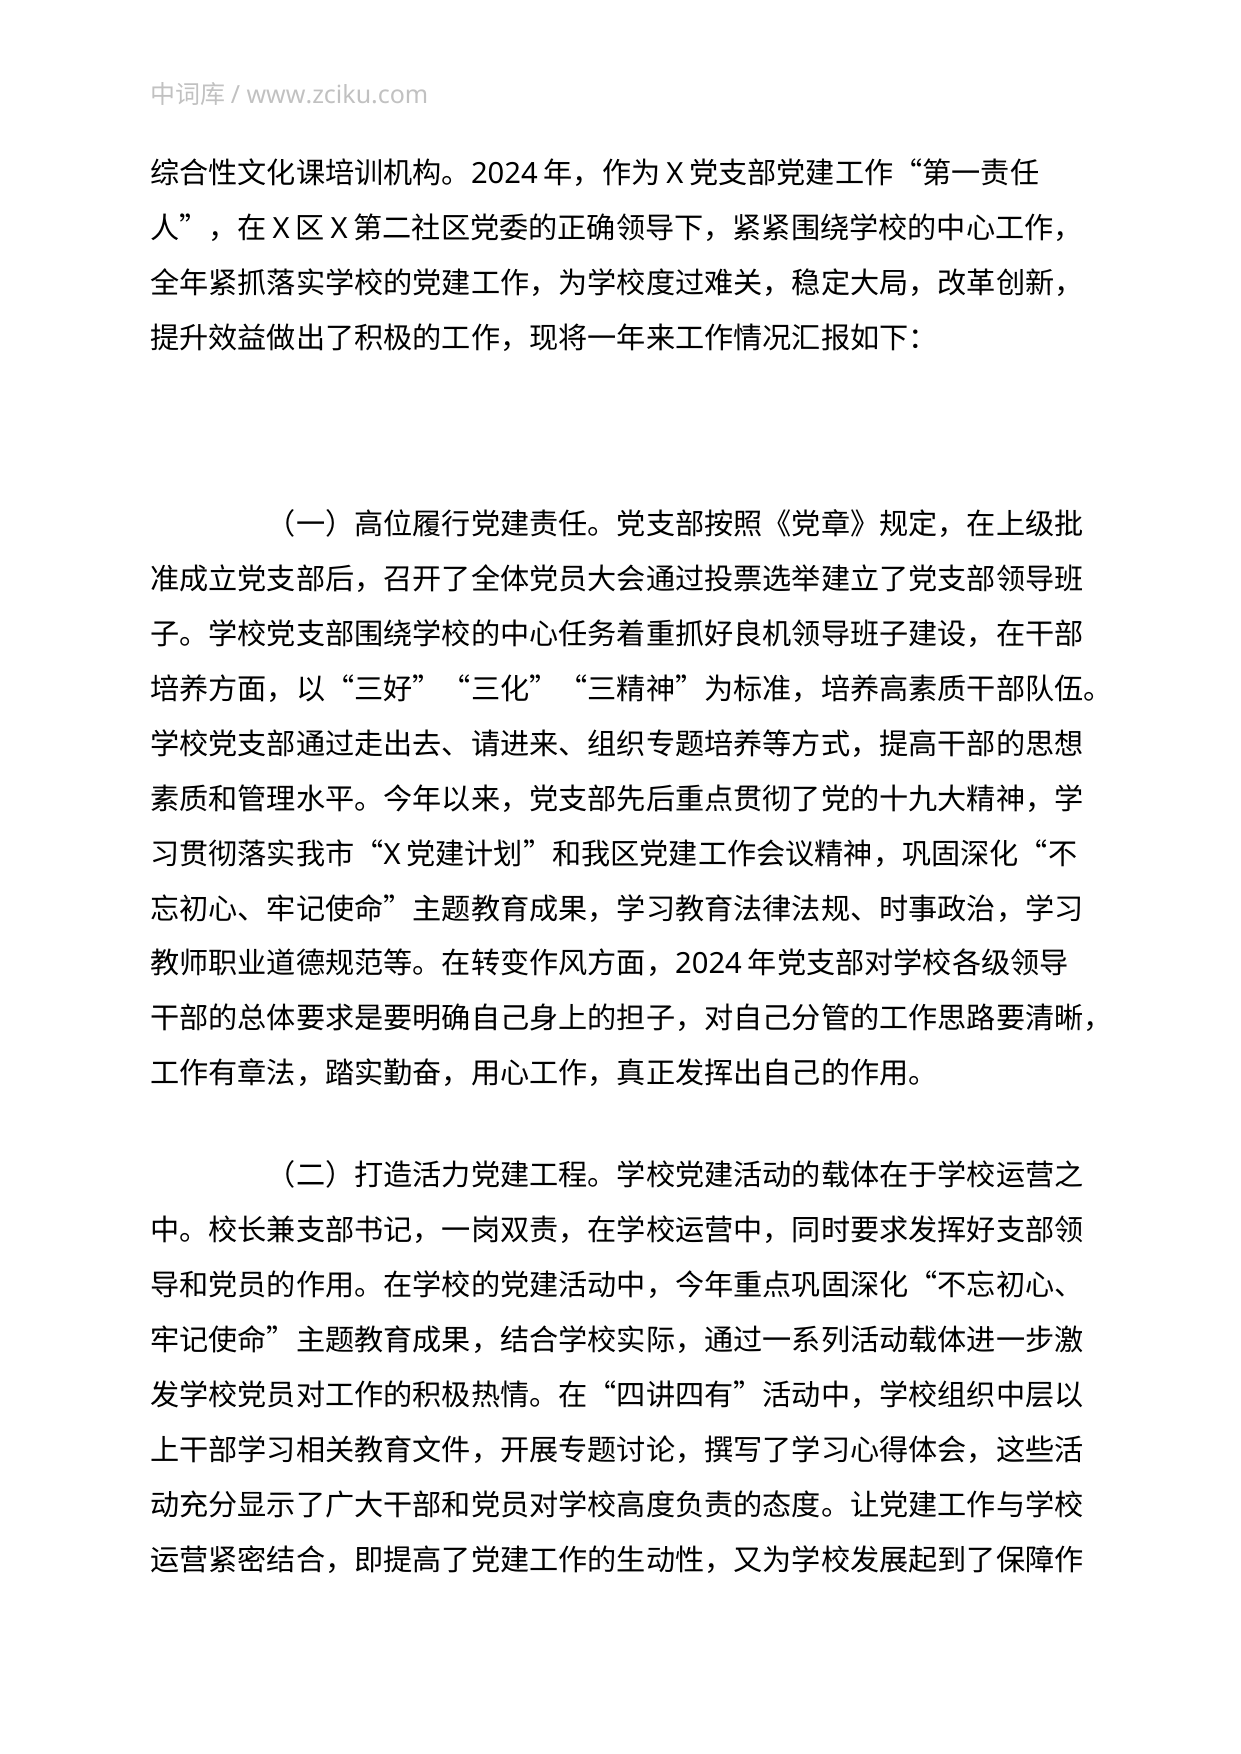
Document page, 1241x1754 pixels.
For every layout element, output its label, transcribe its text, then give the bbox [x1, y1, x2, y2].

text （一）高位履行党建责任。党支部按照《党章》规定，在上级批准成立党支部后，召开了全体党员大会通过投票选举建立了党支部领导班子。学校党支部围绕学校的中心任务着重抓好良机领导班子建设，在干部培养方面，以“三好”“三化”“三精神”为标准，培养高素质干部队伍。学校党支部通过走出去、请进来、组织专题培养等方式，提高干部的思想素质和管理水平。今年以来，党支部先后重点贯彻了党的十九大精神，学习贯彻落实我市“X党建计划”和我区党建工作会议精神，巩固深化“不忘初心、牢记使命”主题教育成果，学习教育法律法规、时事政治，学习教师职业道德规范等。在转变作风方面，2024年党支部对学校各级领导干部的总体要求是要明确自己身上的担子，对自己分管的工作思路要清晰，工作有章法，踏实勤奋，用心工作，真正发挥出自己的作用。 [150, 501, 1090, 1092]
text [150, 1152, 1090, 1578]
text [150, 150, 1090, 357]
